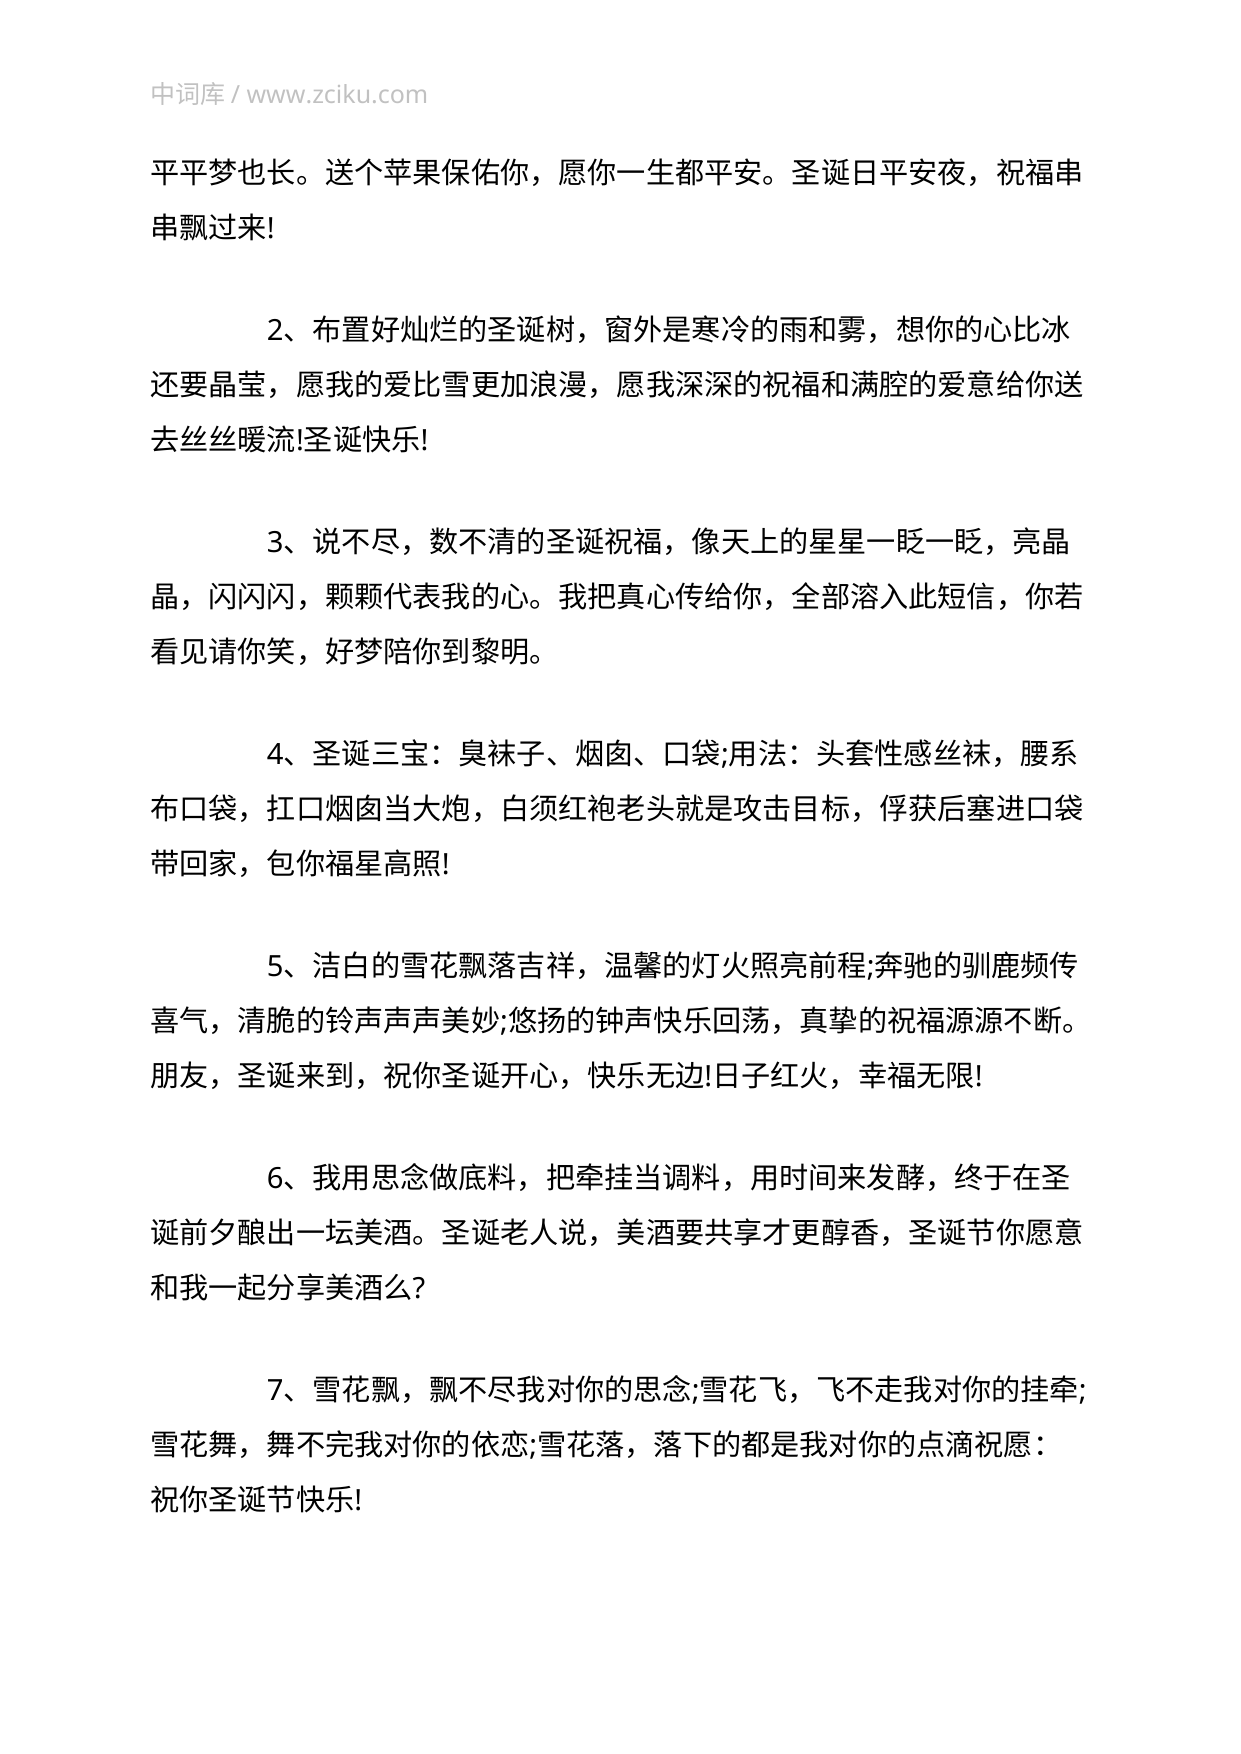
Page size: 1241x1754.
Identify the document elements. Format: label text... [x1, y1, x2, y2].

text 6、我用思念做底料，把牵挂当调料，用时间来发酵，终于在圣诞前夕酿出一坛美酒。圣诞老人说，美酒要共享才更醇香，圣诞节你愿意和我一起分享美酒么? [150, 1154, 1090, 1307]
text 5、洁白的雪花飘落吉祥，温馨的灯火照亮前程;奔驰的驯鹿频传喜气，清脆的铃声声声美妙;悠扬的钟声快乐回荡，真挚的祝福源源不断。朋友，圣诞来到，祝你圣诞开心，快乐无边!日子红火，幸福无限! [150, 942, 1090, 1095]
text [150, 150, 1090, 247]
text 7、雪花飘，飘不尽我对你的思念;雪花飞，飞不走我对你的挂牵;雪花舞，舞不完我对你的依恋;雪花落，落下的都是我对你的点滴祝愿：祝你圣诞节快乐! [150, 1366, 1090, 1518]
text 2、布置好灿烂的圣诞树，窗外是寒冷的雨和雾，想你的心比冰还要晶莹，愿我的爱比雪更加浪漫，愿我深深的祝福和满腔的爱意给你送去丝丝暖流!圣诞快乐! [150, 307, 1090, 459]
text 4、圣诞三宝：臭袜子、烟囱、口袋;用法：头套性感丝袜，腰系布口袋，扛口烟囱当大炮，白须红袍老头就是攻击目标，俘获后塞进口袋带回家，包你福星高照! [150, 730, 1090, 883]
text 3、说不尽，数不清的圣诞祝福，像天上的星星一眨一眨，亮晶晶，闪闪闪，颗颗代表我的心。我把真心传给你，全部溶入此短信，你若看见请你笑，好梦陪你到黎明。 [150, 519, 1090, 671]
